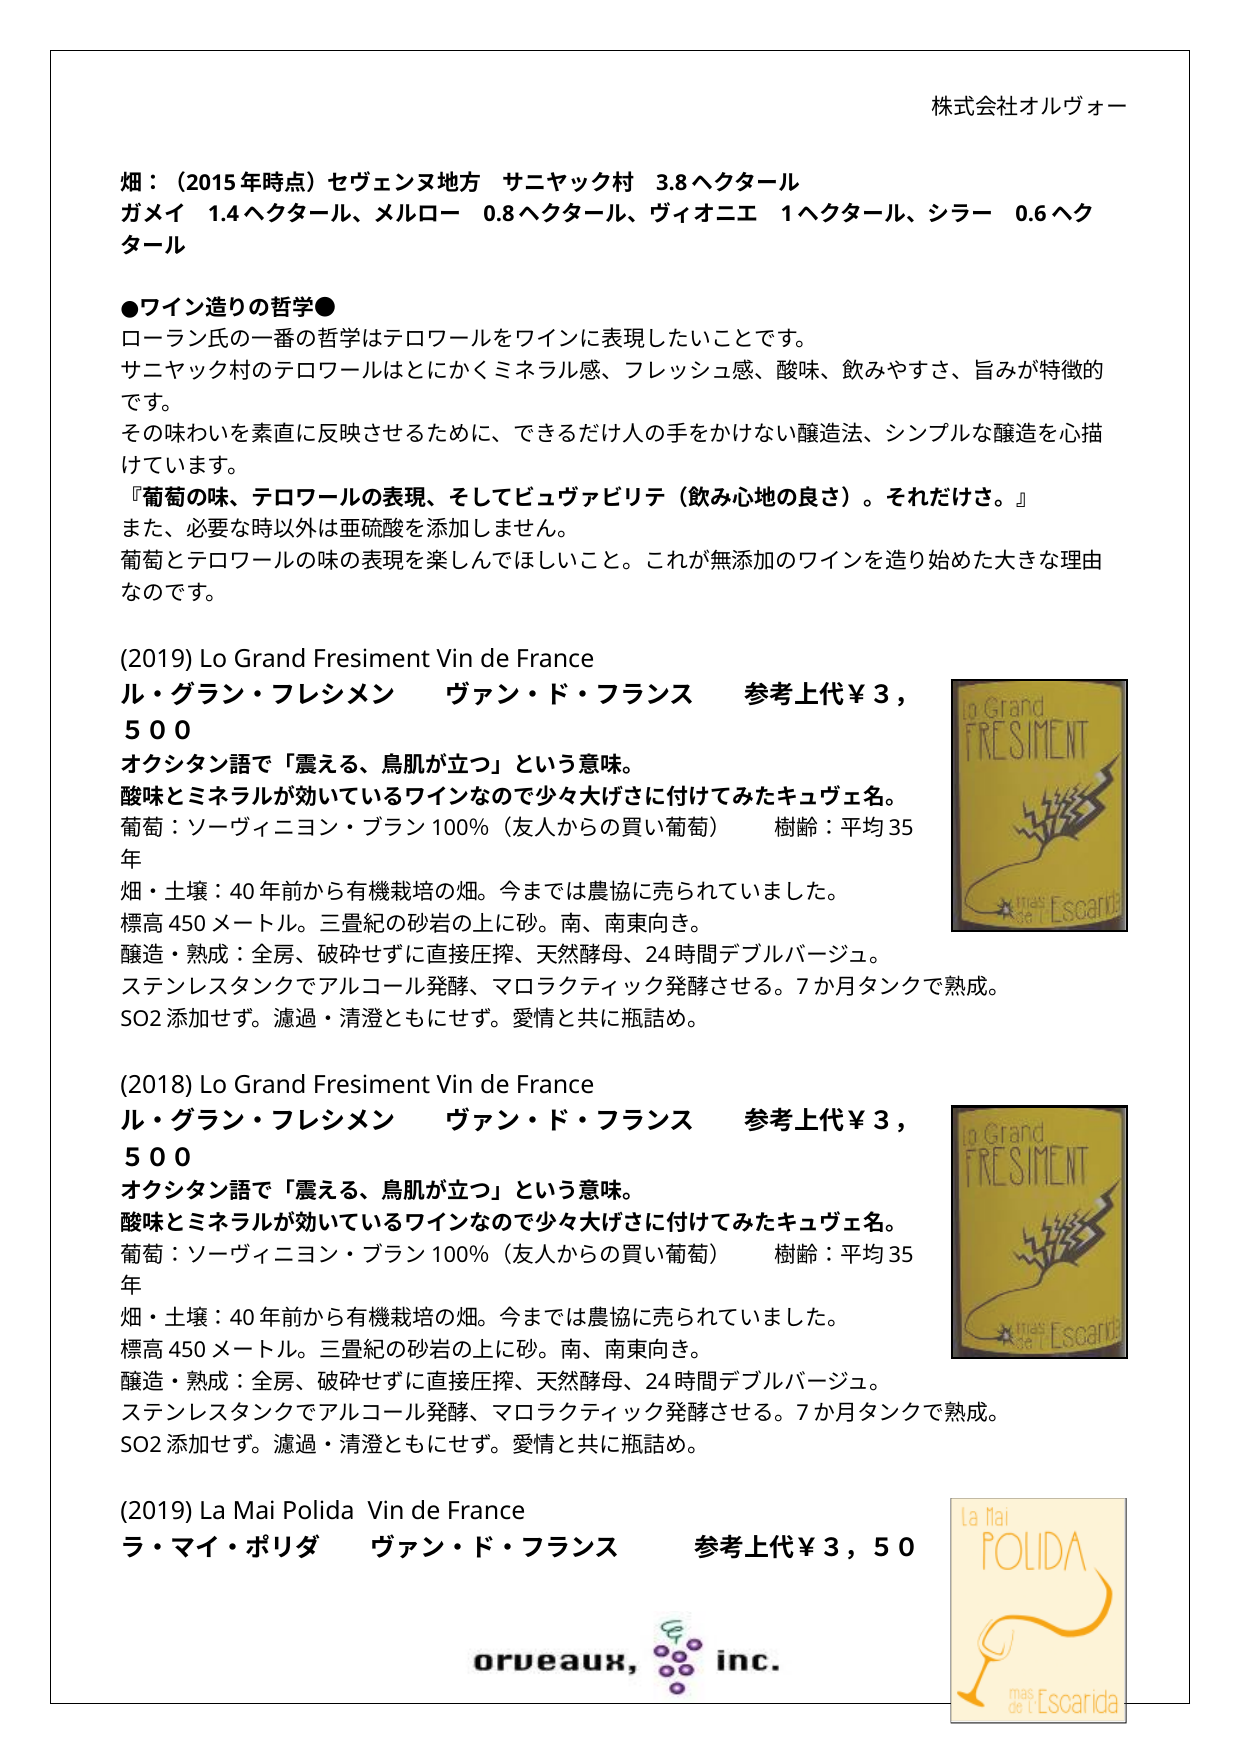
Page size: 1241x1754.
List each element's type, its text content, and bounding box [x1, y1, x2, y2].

text 酸味とミネラルが効いているワインなので少々大げさに付けてみたキュヴェ名。 [120, 779, 951, 810]
text サニヤック村のテロワールはとにかくミネラル感、フレッシュ感、酸味、飲みやすさ、旨みが特徴的です。 [120, 353, 1120, 416]
text SO2添加せず。濾過・清澄ともにせず。愛情と共に瓶詰め。 [120, 1001, 1120, 1033]
text 葡萄：ソーヴィニヨン・ブラン100％（友人からの買い葡萄） 樹齢：平均35年 [120, 810, 951, 874]
text また、必要な時以外は亜硫酸を添加しません。 [120, 511, 1120, 543]
picture [950, 1498, 1128, 1725]
text ル・グラン・フレシメン ヴァン・ド・フランス 参考上代￥３，５００ [120, 1101, 1120, 1173]
text 『葡萄の味、テロワールの表現、そしてビュヴァビリテ（飲み心地の良さ）。それだけさ。』 [120, 480, 1120, 511]
text 畑・土壌：40年前から有機栽培の畑。今までは農協に売られていました。 [120, 1300, 951, 1332]
text オクシタン語で「震える、鳥肌が立つ」という意味。 [120, 747, 951, 779]
text SO2添加せず。濾過・清澄ともにせず。愛情と共に瓶詰め。 [120, 1427, 1120, 1459]
text ル・グラン・フレシメン ヴァン・ド・フランス 参考上代￥３，５００ [120, 674, 1120, 747]
text (2019) Lo Grand Fresiment Vin de France [120, 641, 1120, 674]
text ラ・マイ・ポリダ ヴァン・ド・フランス 参考上代￥３，５００ [120, 1527, 950, 1563]
text 酸味とミネラルが効いているワインなので少々大げさに付けてみたキュヴェ名。 [120, 1205, 951, 1237]
text 畑：（2015年時点）セヴェンヌ地方 サニヤック村 3.8ヘクタール [120, 165, 1120, 196]
text (2018) Lo Grand Fresiment Vin de France [120, 1067, 1120, 1101]
text 標高450メートル。三畳紀の砂岩の上に砂。南、南東向き。 [120, 906, 1120, 937]
text 畑・土壌：40年前から有機栽培の畑。今までは農協に売られていました。 [120, 874, 951, 906]
text 葡萄とテロワールの味の表現を楽しんでほしいこと。これが無添加のワインを造り始めた大きな理由なのです。 [120, 543, 1120, 606]
text 標高450メートル。三畳紀の砂岩の上に砂。南、南東向き。 [120, 1332, 1120, 1364]
text (2019) La Mai Polida Vin de France [120, 1493, 1120, 1527]
text ●ワイン造りの哲学● [120, 290, 1120, 321]
text ステンレスタンクでアルコール発酵、マロラクティック発酵させる。7か月タンクで熟成。 [120, 1395, 1120, 1427]
text ローラン氏の一番の哲学はテロワールをワインに表現したいことです。 [120, 321, 1120, 353]
text ステンレスタンクでアルコール発酵、マロラクティック発酵させる。7か月タンクで熟成。 [120, 969, 1120, 1001]
text 葡萄：ソーヴィニヨン・ブラン100％（友人からの買い葡萄） 樹齢：平均35年 [120, 1237, 951, 1300]
text 醸造・熟成：全房、破砕せずに直接圧搾、天然酵母、24時間デブルバージュ。 [120, 1364, 1120, 1395]
text ガメイ 1.4ヘクタール、メルロー 0.8ヘクタール、ヴィオニエ 1ヘクタール、シラー 0.6ヘクタール [120, 196, 1120, 260]
text オクシタン語で「震える、鳥肌が立つ」という意味。 [120, 1173, 951, 1205]
text 醸造・熟成：全房、破砕せずに直接圧搾、天然酵母、24時間デブルバージュ。 [120, 937, 1120, 969]
picture [454, 1611, 804, 1703]
text その味わいを素直に反映させるために、できるだけ人の手をかけない醸造法、シンプルな醸造を心描けています。 [120, 416, 1120, 480]
